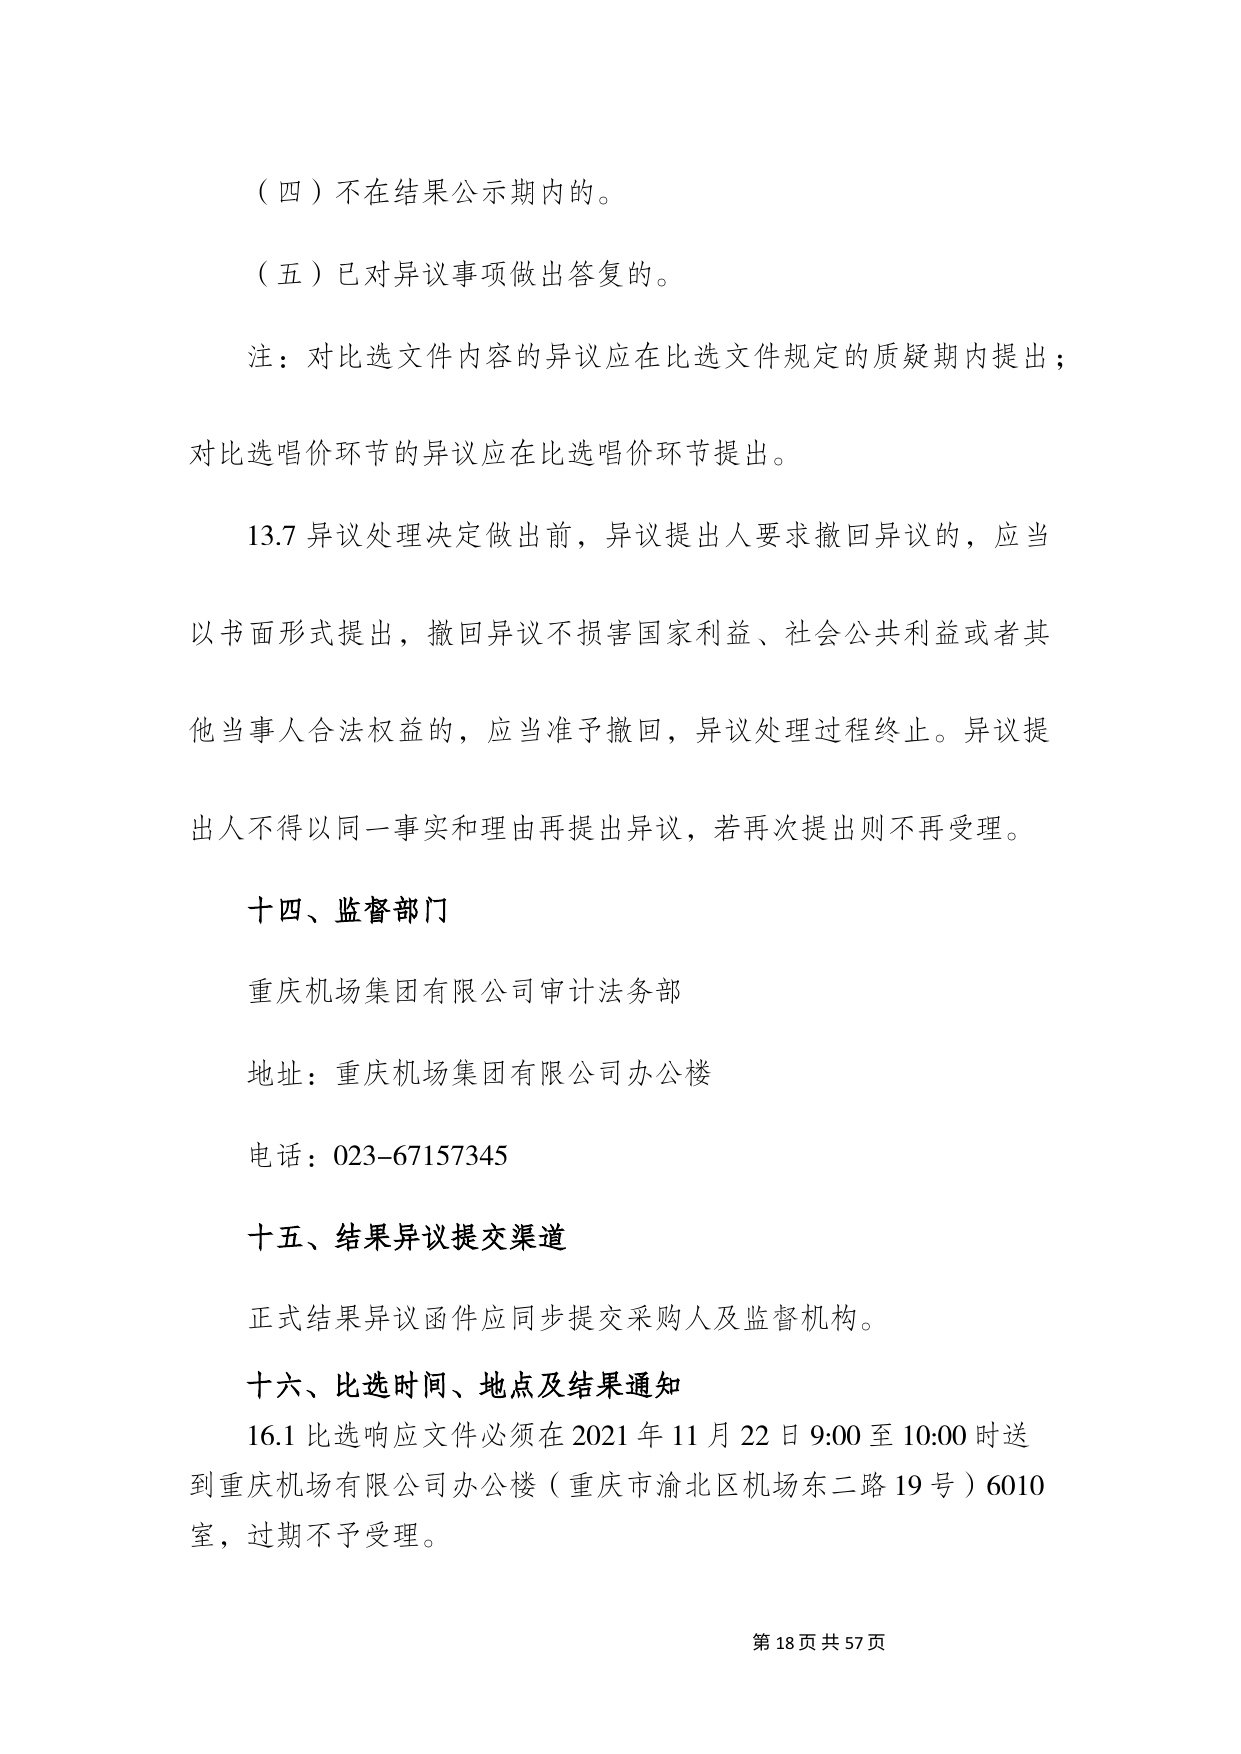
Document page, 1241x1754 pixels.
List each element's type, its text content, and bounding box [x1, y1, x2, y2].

text （五）已对异议事项做出答复的。 [187, 244, 1053, 309]
text 十五、结果异议提交渠道 [187, 1206, 1053, 1271]
text （四）不在结果公示期内的。 [187, 162, 1053, 227]
text 13.7 异议处理决定做出前，异议提出人要求撤回异议的，应当以书面形式提出，撤回异议不损害国家利益、社会公共利益或者其他当事人合法权益的，应当准予撤回，异议处理过程终止。异议提出人不得以同一事实和理由再提出异议，若再次提出则不再受理。 [187, 505, 1053, 862]
text 注：对比选文件内容的异议应在比选文件规定的质疑期内提出；对比选唱价环节的异议应在比选唱价环节提出。 [187, 326, 1053, 488]
text 重庆机场集团有限公司审计法务部 [187, 961, 1053, 1026]
text 16.1 比选响应文件必须在2021年11月22日9:00至10:00时送到重庆机场有限公司办公楼（重庆市渝北区机场东二路19号）6010室，过期不予受理。 [187, 1420, 1053, 1554]
text 十六、比选时间、地点及结果通知 [187, 1370, 1053, 1403]
text 电话：023-67157345 [187, 1124, 1053, 1189]
text 十四、监督部门 [187, 879, 1053, 944]
text 地址：重庆机场集团有限公司办公楼 [187, 1043, 1053, 1108]
text 正式结果异议函件应同步提交采购人及监督机构。 [187, 1288, 1053, 1353]
